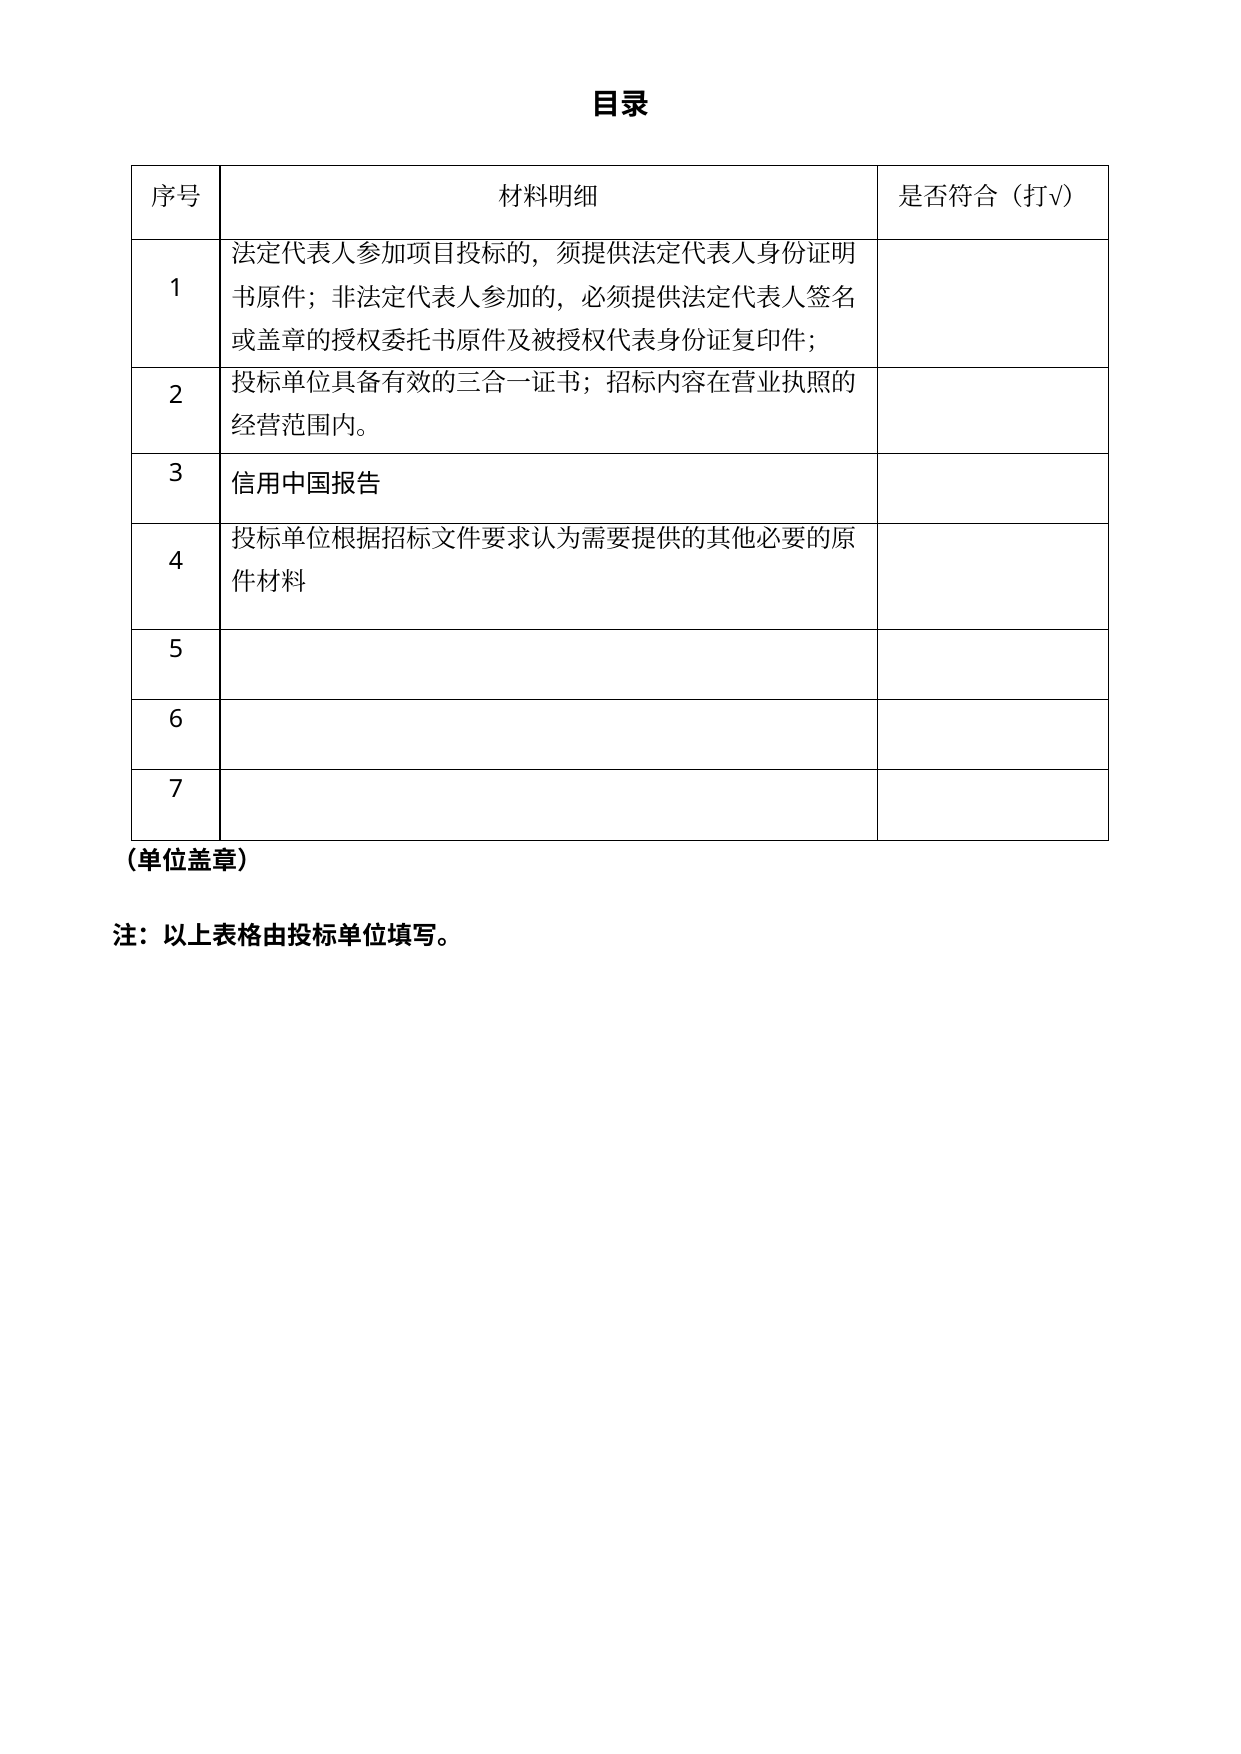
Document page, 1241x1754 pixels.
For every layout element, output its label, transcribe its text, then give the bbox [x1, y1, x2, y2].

table_cell 1 [132, 240, 219, 367]
table_cell [878, 700, 1108, 769]
table_cell 法定代表人参加项目投标的，须提供法定代表人身份证明书原件；非法定代表人参加的，必须提供法定代表人签名或盖章的授权委托书原件及被授权代表身份证复印件； [221, 240, 877, 367]
table_cell [878, 770, 1108, 839]
table_cell 4 [132, 524, 219, 629]
table_header 是否符合（打√） [878, 166, 1108, 238]
table_cell 3 [132, 454, 219, 523]
table_cell [878, 454, 1108, 523]
table_cell 2 [132, 368, 219, 452]
table_cell [878, 630, 1108, 699]
table_cell [878, 524, 1108, 629]
table_cell 信用中国报告 [221, 454, 877, 523]
text 注：以上表格由投标单位填写。 [75, 916, 1165, 952]
table_cell 7 [132, 770, 219, 839]
table_cell [878, 368, 1108, 452]
table_cell [221, 700, 877, 769]
table_cell 投标单位具备有效的三合一证书；招标内容在营业执照的经营范围内。 [221, 368, 877, 452]
table_cell [878, 240, 1108, 367]
table_cell 5 [132, 630, 219, 699]
table_cell [221, 630, 877, 699]
text （单位盖章） [75, 841, 1165, 877]
table_cell 投标单位根据招标文件要求认为需要提供的其他必要的原件材料 [221, 524, 877, 629]
text 目录 [75, 81, 1165, 123]
table_header 材料明细 [221, 166, 877, 238]
table_cell [221, 770, 877, 839]
table_header 序号 [132, 166, 219, 238]
table_cell 6 [132, 700, 219, 769]
